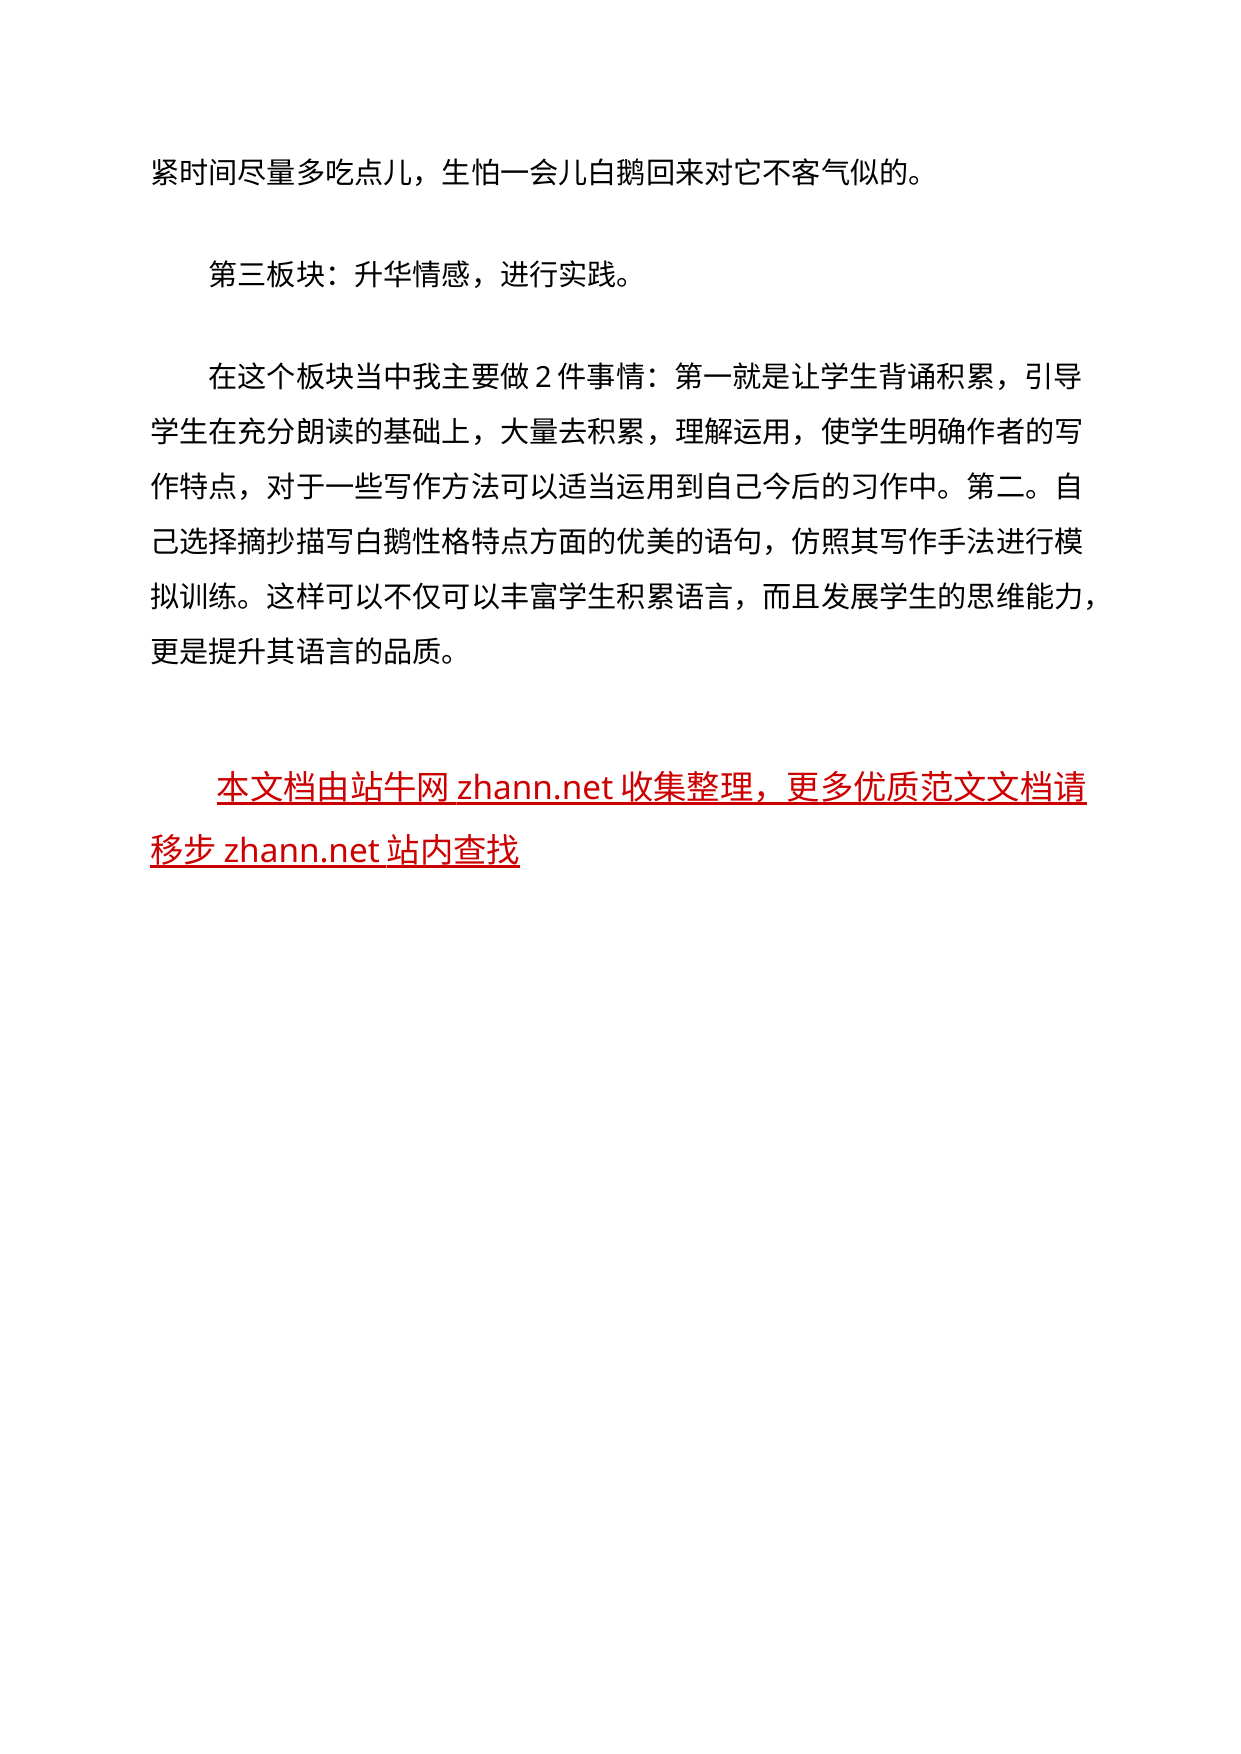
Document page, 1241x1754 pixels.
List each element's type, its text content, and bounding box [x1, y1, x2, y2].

text 第三板块：升华情感，进行实践。 [150, 252, 1090, 294]
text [150, 150, 1090, 192]
text 本文档由站牛网zhann.net收集整理，更多优质范文文档请移步zhann.net站内查找 [150, 761, 1090, 872]
text 在这个板块当中我主要做2件事情：第一就是让学生背诵积累，引导学生在充分朗读的基础上，大量去积累，理解运用，使学生明确作者的写作特点，对于一些写作方法可以适当运用到自己今后的习作中。第二。自己选择摘抄描写白鹅性格特点方面的优美的语句，仿照其写作手法进行模拟训练。这样可以不仅可以丰富学生积累语言，而且发展学生的思维能力，更是提升其语言的品质。 [150, 353, 1090, 670]
